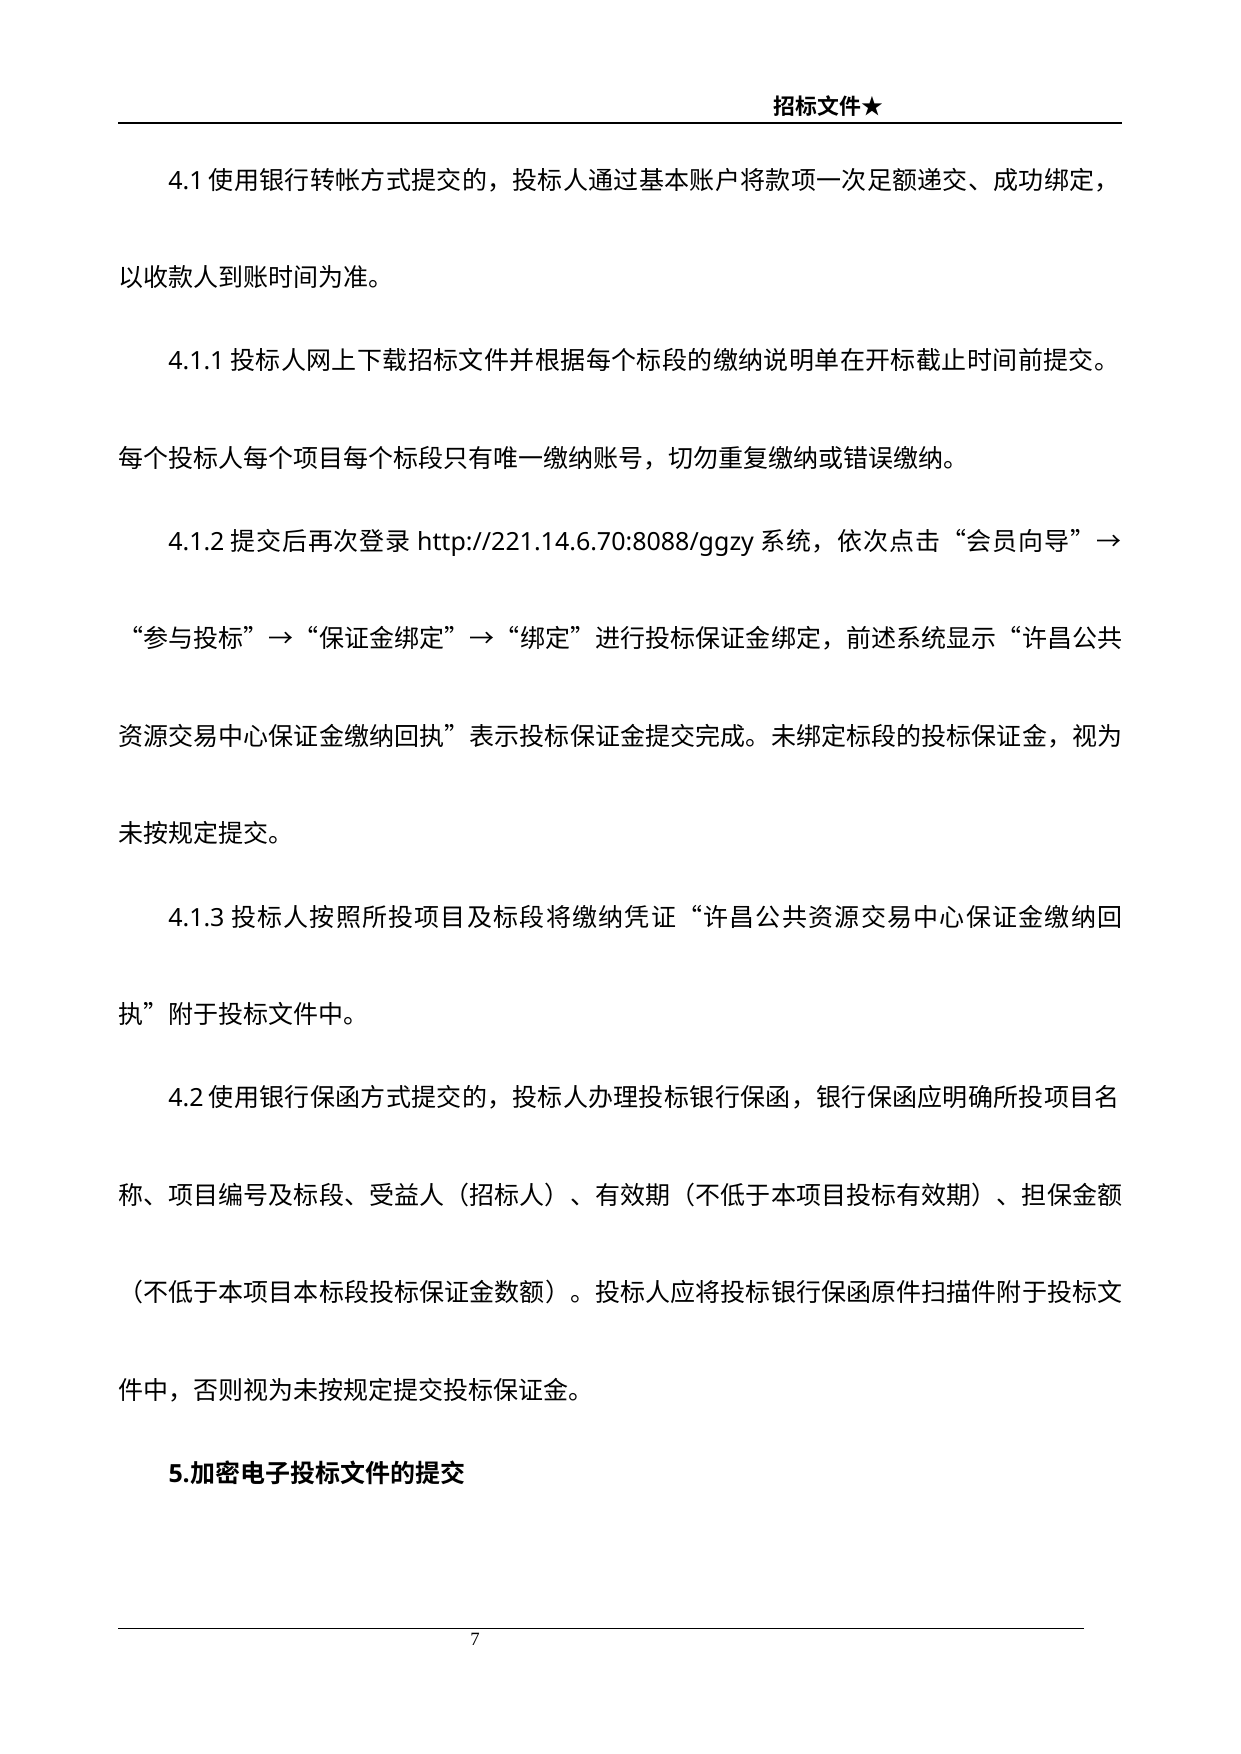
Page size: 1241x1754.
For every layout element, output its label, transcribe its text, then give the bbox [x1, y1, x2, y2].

text 4.1.3投标人按照所投项目及标段将缴纳凭证“许昌公共资源交易中心保证金缴纳回执”附于投标文件中。 [118, 883, 1122, 1045]
text 5.加密电子投标文件的提交 [118, 1439, 1122, 1504]
text 4.1.1投标人网上下载招标文件并根据每个标段的缴纳说明单在开标截止时间前提交。每个投标人每个项目每个标段只有唯一缴纳账号，切勿重复缴纳或错误缴纳。 [118, 326, 1122, 489]
text 4.2使用银行保函方式提交的，投标人办理投标银行保函，银行保函应明确所投项目名称、项目编号及标段、受益人（招标人）、有效期（不低于本项目投标有效期）、担保金额（不低于本项目本标段投标保证金数额）。投标人应将投标银行保函原件扫描件附于投标文件中，否则视为未按规定提交投标保证金。 [118, 1063, 1122, 1421]
text 4.1使用银行转帐方式提交的，投标人通过基本账户将款项一次足额递交、成功绑定，以收款人到账时间为准。 [118, 146, 1122, 308]
text 4.1.2提交后再次登录http://221.14.6.70:8088/ggzy系统，依次点击“会员向导”→“参与投标”→“保证金绑定”→“绑定”进行投标保证金绑定，前述系统显示“许昌公共资源交易中心保证金缴纳回执”表示投标保证金提交完成。未绑定标段的投标保证金，视为未按规定提交。 [118, 507, 1122, 864]
